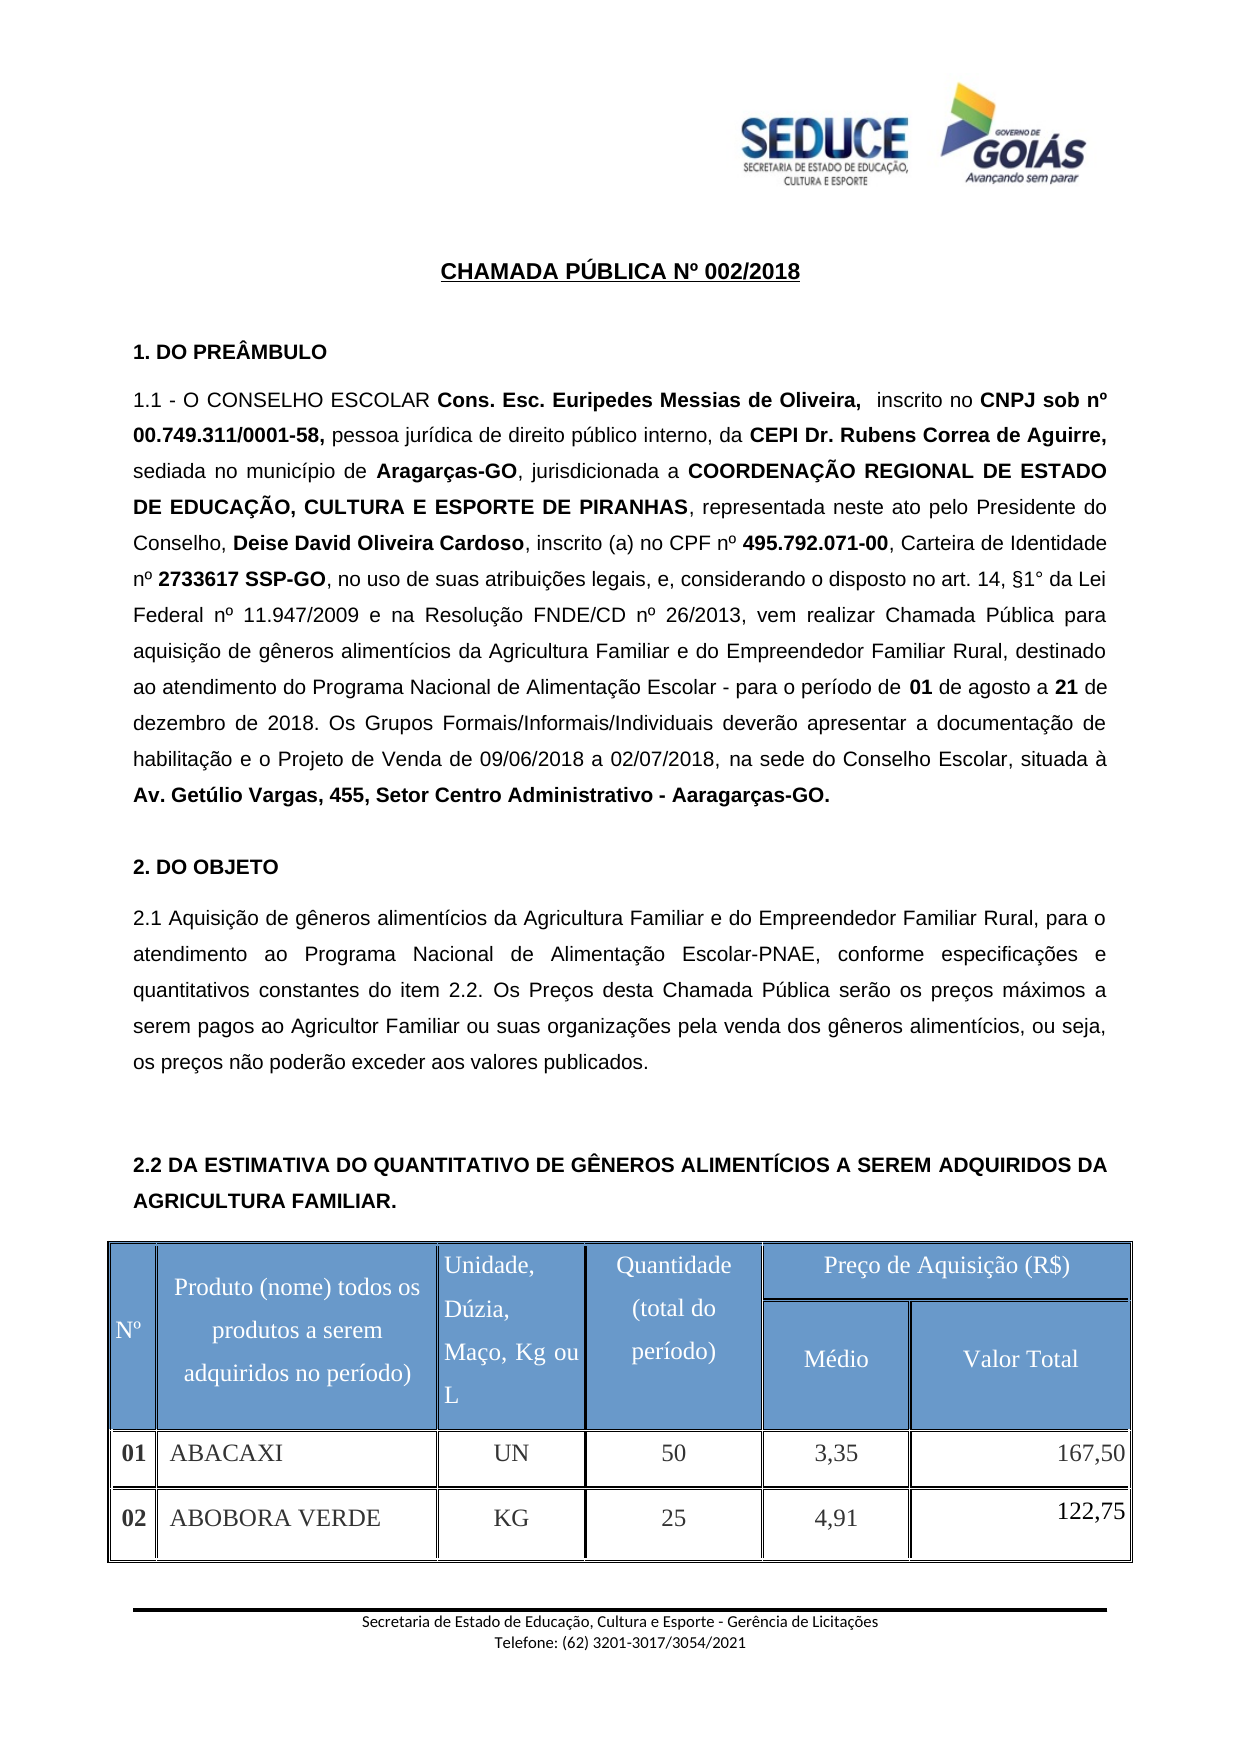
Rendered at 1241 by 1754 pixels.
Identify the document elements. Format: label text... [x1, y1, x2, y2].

table_cell UN [439, 1432, 584, 1486]
text 2.1 Aquisição de gêneros alimentícios da Agricultura Familiar e do Empreendedor Familiar Rural, para o atendimento ao Programa Nacional de Alimentação Escolar-PNAE, conforme especificações e quantitativos constantes do item 2.2. Os Preços desta Chamada Pública serão os preços máximos a serem pagos ao Agricultor Familiar ou suas organizações pela venda dos gêneros alimentícios, ou seja, os preços não poderão exceder aos valores publicados. [133, 906, 1107, 1074]
table_cell 01 [109, 1429, 157, 1486]
picture [726, 73, 1108, 216]
table_cell Valor Total [912, 1298, 1130, 1429]
table_cell Médio [764, 1302, 908, 1429]
table_header Nº [111, 1244, 157, 1429]
text 2. DO OBJETO [133, 854, 1107, 878]
table_cell 50 [587, 1432, 761, 1486]
table_header Unidade, Dúzia, Maço, Kg ou L [438, 1242, 585, 1429]
table_cell 122,75 [910, 1486, 1130, 1559]
text 1.1 - O CONSELHO ESCOLAR Cons. Esc. Euripedes Messias de Oliveira, inscrito no CNPJ sob nº 00.749.311/0001-58, pessoa jurídica de direito público interno, da CEPI Dr. Rubens Correa de Aguirre, sediada no município de Aragarças-GO, jurisdicionada a COORDENAÇÃO REGIONAL DE ESTADO DE EDUCAÇÃO, CULTURA E ESPORTE DE PIRANHAS, representada neste ato pelo Presidente do Conselho, Deise David Oliveira Cardoso, inscrito (a) no CPF nº 495.792.071-00, Carteira de Identidade nº 2733617 SSP-GO, no uso de suas atribuições legais, e, considerando o disposto no art. 14, §1° da Lei Federal nº 11.947/2009 e na Resolução FNDE/CD nº 26/2013, vem realizar Chamada Pública para aquisição de gêneros alimentícios da Agricultura Familiar e do Empreendedor Familiar Rural, destinado ao atendimento do Programa Nacional de Alimentação Escolar - para o período de 01 de agosto a 21 de dezembro de 2018. Os Grupos Formais/Informais/Individuais deverão apresentar a documentação de habilitação e o Projeto de Venda de 09/06/2018 a 02/07/2018, na sede do Conselho Escolar, situada à Av. Getúlio Vargas, 455, Setor Centro Administrativo - Aaragarças-GO. [133, 387, 1107, 807]
text 1. DO PREÂMBULO [133, 339, 1107, 363]
table_cell 167,50 [910, 1429, 1131, 1486]
table_cell 3,35 [764, 1432, 908, 1486]
table_cell KG [438, 1490, 585, 1559]
table_cell ABACAXI [158, 1432, 436, 1486]
table_cell 25 [585, 1490, 762, 1559]
table_cell 4,91 [763, 1486, 910, 1559]
text CHAMADA PÚBLICA Nº 002/2018 [133, 258, 1107, 284]
table_header Quantidade (total do período) [585, 1244, 762, 1429]
table_cell 02 [111, 1486, 157, 1559]
table_header Produto (nome) todos os produtos a serem adquiridos no período) [157, 1244, 438, 1429]
table_cell ABOBORA VERDE [157, 1490, 438, 1559]
table_header Preço de Aquisição (R$) [763, 1244, 1130, 1298]
text 2.2 DA ESTIMATIVA DO QUANTITATIVO DE GÊNEROS ALIMENTÍCIOS A SEREM ADQUIRIDOS DA AGRICULTURA FAMILIAR. [133, 1153, 1107, 1213]
